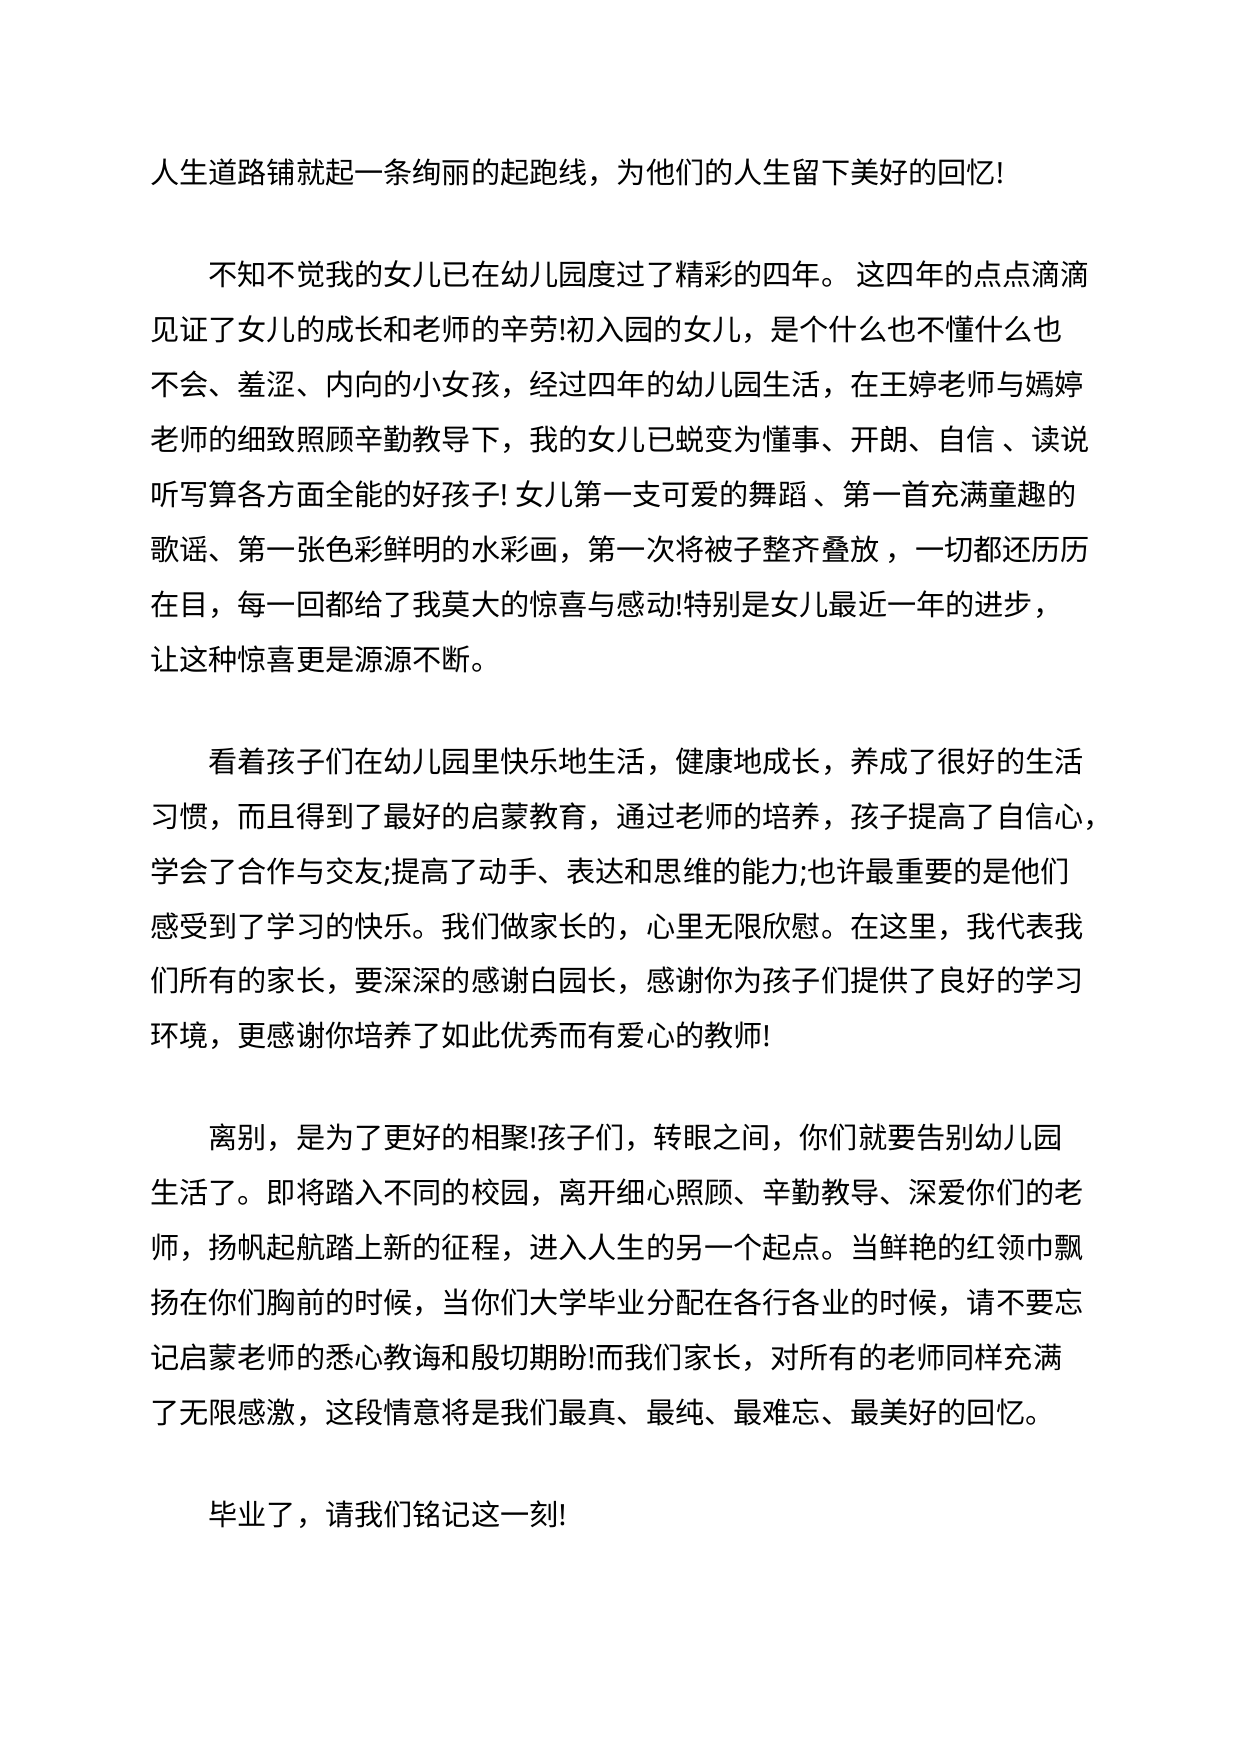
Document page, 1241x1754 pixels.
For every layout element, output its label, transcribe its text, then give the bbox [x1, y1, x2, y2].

text 看着孩子们在幼儿园里快乐地生活，健康地成长，养成了很好的生活习惯，而且得到了最好的启蒙教育，通过老师的培养，孩子提高了自信心，学会了合作与交友;提高了动手、表达和思维的能力;也许最重要的是他们感受到了学习的快乐。我们做家长的，心里无限欣慰。在这里，我代表我们所有的家长，要深深的感谢白园长，感谢你为孩子们提供了良好的学习环境，更感谢你培养了如此优秀而有爱心的教师! [150, 738, 1090, 1055]
text 离别，是为了更好的相聚!孩子们，转眼之间，你们就要告别幼儿园生活了。即将踏入不同的校园，离开细心照顾、辛勤教导、深爱你们的老师，扬帆起航踏上新的征程，进入人生的另一个起点。当鲜艳的红领巾飘扬在你们胸前的时候，当你们大学毕业分配在各行各业的时候，请不要忘记启蒙老师的悉心教诲和殷切期盼!而我们家长，对所有的老师同样充满了无限感激，这段情意将是我们最真、最纯、最难忘、最美好的回忆。 [150, 1115, 1090, 1432]
text 毕业了，请我们铭记这一刻! [150, 1491, 1090, 1534]
text 不知不觉我的女儿已在幼儿园度过了精彩的四年。 这四年的点点滴滴见证了女儿的成长和老师的辛劳!初入园的女儿，是个什么也不懂什么也不会、羞涩、内向的小女孩，经过四年的幼儿园生活，在王婷老师与嫣婷老师的细致照顾辛勤教导下，我的女儿已蜕变为懂事、开朗、自信 、读说听写算各方面全能的好孩子! 女儿第一支可爱的舞蹈 、第一首充满童趣的歌谣、第一张色彩鲜明的水彩画，第一次将被子整齐叠放 ，一切都还历历在目，每一回都给了我莫大的惊喜与感动!特别是女儿最近一年的进步，让这种惊喜更是源源不断。 [150, 252, 1090, 679]
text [150, 150, 1090, 192]
